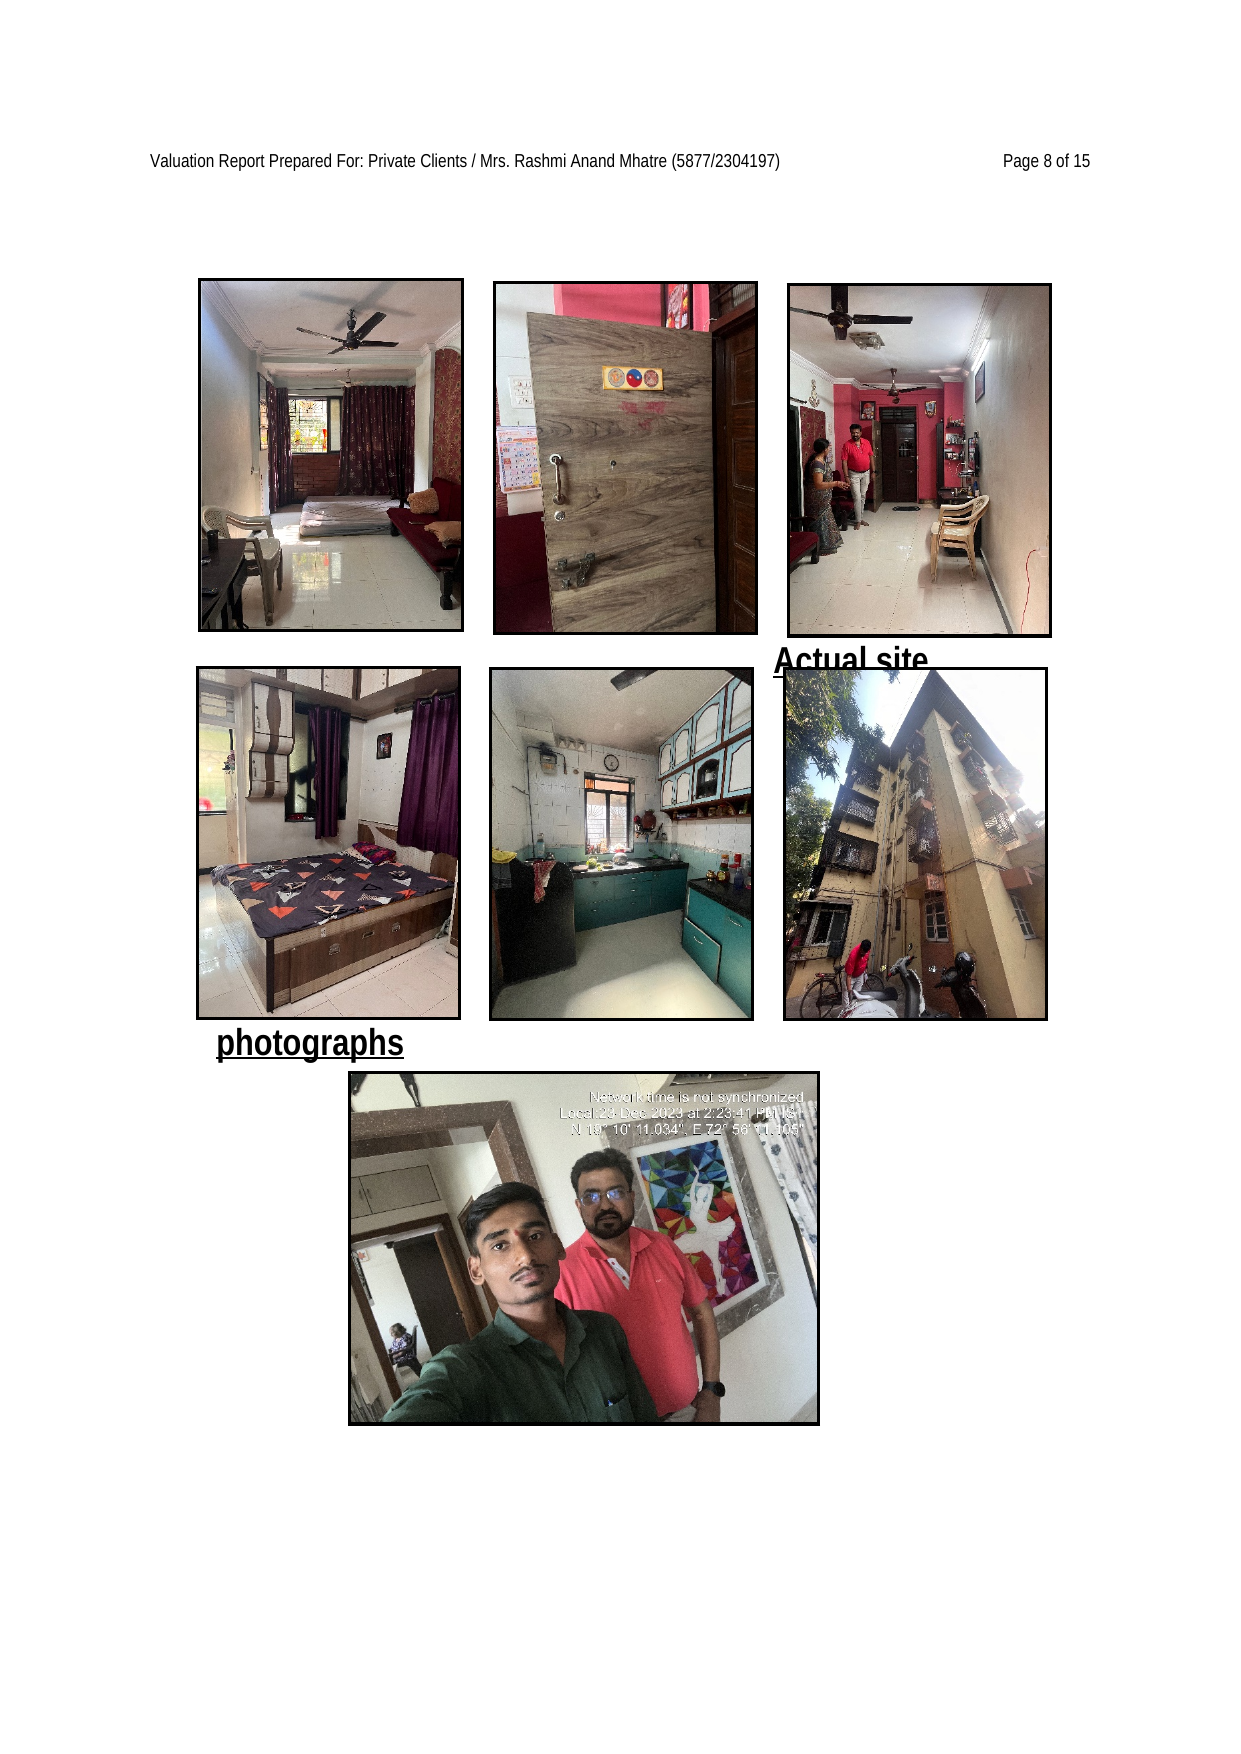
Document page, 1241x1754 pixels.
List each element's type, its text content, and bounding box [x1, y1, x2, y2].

picture [492, 670, 751, 1018]
picture [786, 670, 1045, 1018]
picture [790, 286, 1049, 634]
picture [496, 284, 755, 632]
picture [201, 281, 461, 629]
picture [351, 1074, 817, 1422]
picture [199, 669, 458, 1017]
